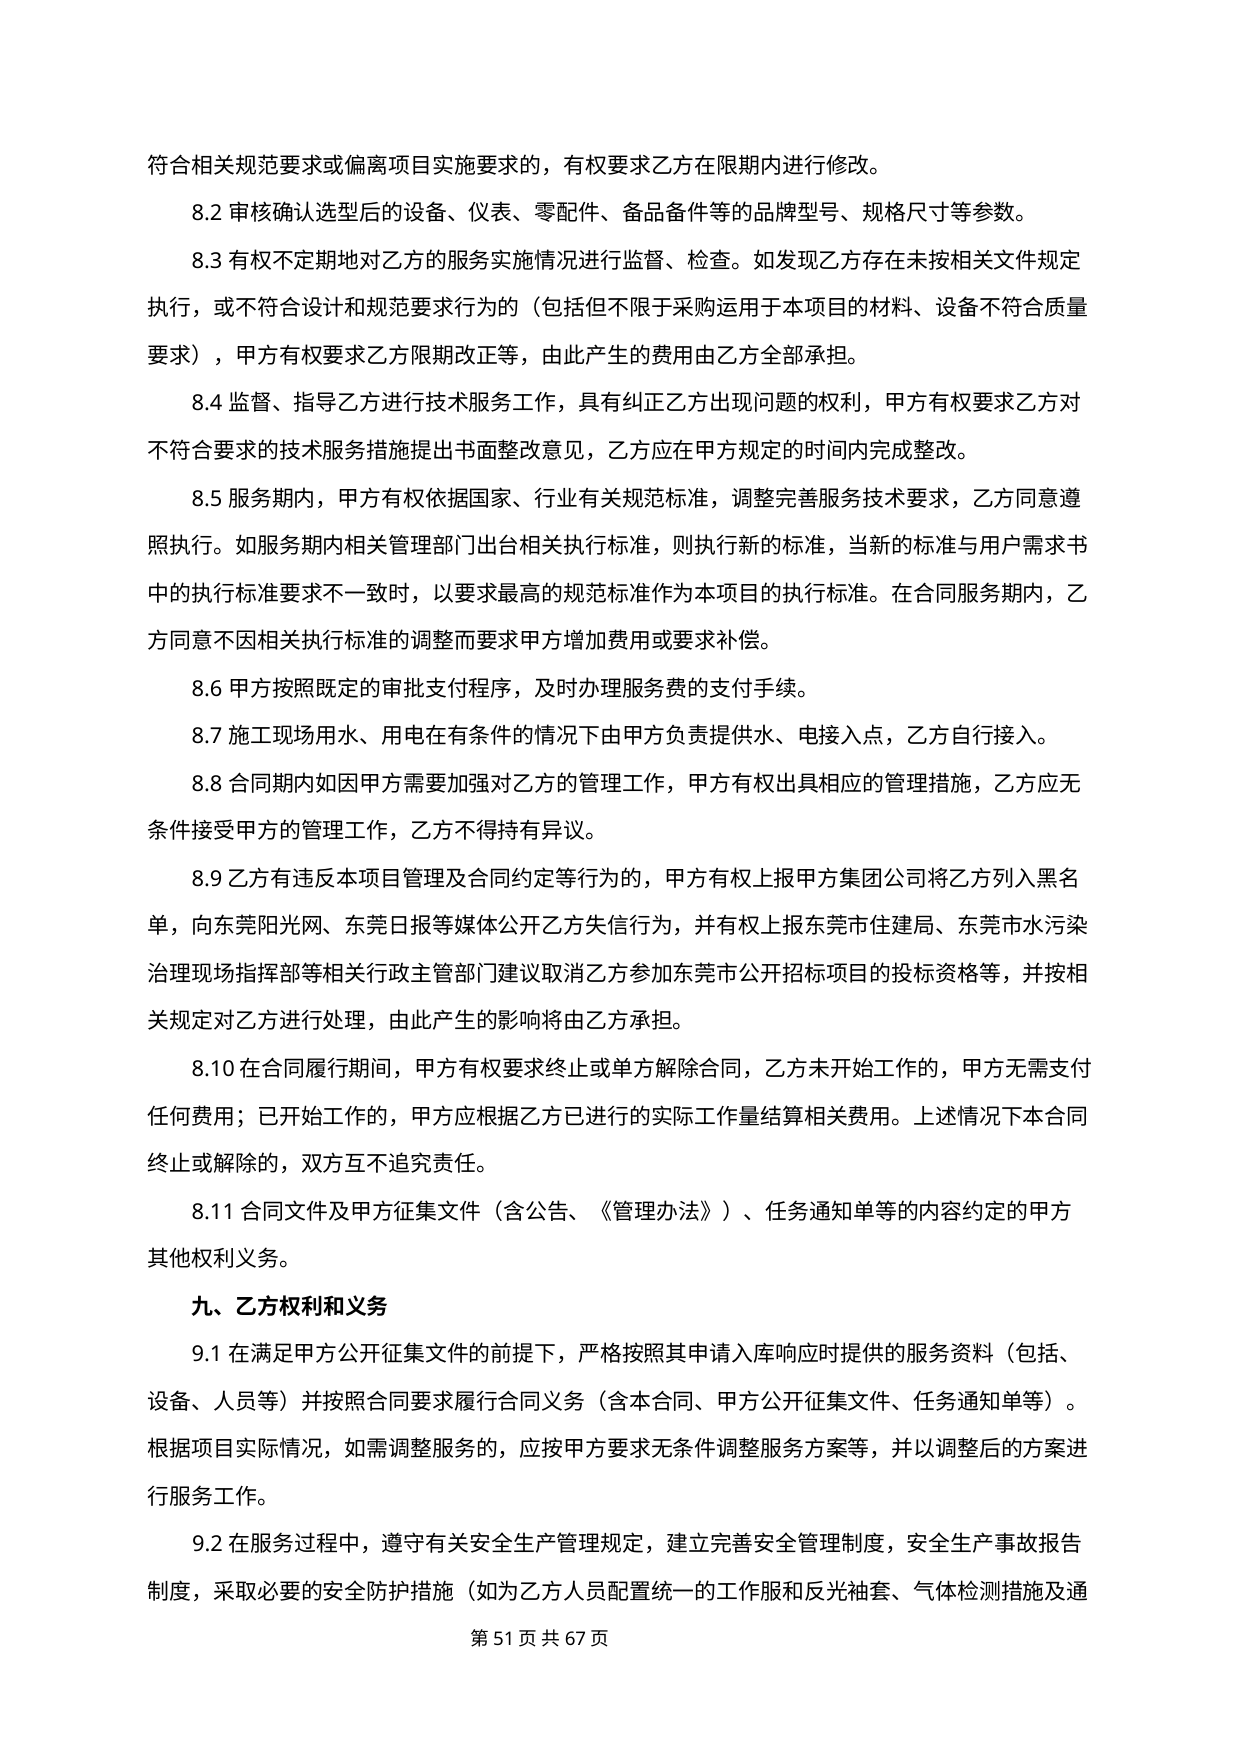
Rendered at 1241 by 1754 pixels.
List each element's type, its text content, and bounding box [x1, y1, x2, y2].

text 8.5 服务期内，甲方有权依据国家、行业有关规范标准，调整完善服务技术要求，乙方同意遵照执行。如服务期内相关管理部门出台相关执行标准，则执行新的标准，当新的标准与用户需求书中的执行标准要求不一致时，以要求最高的规范标准作为本项目的执行标准。在合同服务期内，乙方同意不因相关执行标准的调整而要求甲方增加费用或要求补偿。 [148, 481, 1092, 655]
text 8.6 甲方按照既定的审批支付程序，及时办理服务费的支付手续。 [148, 671, 1092, 702]
text 九、乙方权利和义务 [148, 1289, 1092, 1320]
text 8.2 审核确认选型后的设备、仪表、零配件、备品备件等的品牌型号、规格尺寸等参数。 [148, 195, 1092, 227]
text 8.10在合同履行期间，甲方有权要求终止或单方解除合同，乙方未开始工作的，甲方无需支付任何费用；已开始工作的，甲方应根据乙方已进行的实际工作量结算相关费用。上述情况下本合同终止或解除的，双方互不追究责任。 [148, 1051, 1092, 1178]
text 8.8 合同期内如因甲方需要加强对乙方的管理工作，甲方有权出具相应的管理措施，乙方应无条件接受甲方的管理工作，乙方不得持有异议。 [148, 766, 1092, 845]
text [148, 1526, 1092, 1606]
text 8.11 合同文件及甲方征集文件（含公告、《管理办法》）、任务通知单等的内容约定的甲方其他权利义务。 [148, 1194, 1092, 1273]
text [148, 148, 1092, 179]
text 8.4 监督、指导乙方进行技术服务工作，具有纠正乙方出现问题的权利，甲方有权要求乙方对不符合要求的技术服务措施提出书面整改意见，乙方应在甲方规定的时间内完成整改。 [148, 385, 1092, 465]
text 8.3 有权不定期地对乙方的服务实施情况进行监督、检查。如发现乙方存在未按相关文件规定执行，或不符合设计和规范要求行为的（包括但不限于采购运用于本项目的材料、设备不符合质量要求），甲方有权要求乙方限期改正等，由此产生的费用由乙方全部承担。 [148, 243, 1092, 369]
text 8.7 施工现场用水、用电在有条件的情况下由甲方负责提供水、电接入点，乙方自行接入。 [148, 718, 1092, 750]
text 8.9乙方有违反本项目管理及合同约定等行为的，甲方有权上报甲方集团公司将乙方列入黑名单，向东莞阳光网、东莞日报等媒体公开乙方失信行为，并有权上报东莞市住建局、东莞市水污染治理现场指挥部等相关行政主管部门建议取消乙方参加东莞市公开招标项目的投标资格等，并按相关规定对乙方进行处理，由此产生的影响将由乙方承担。 [148, 861, 1092, 1035]
text 9.1 在满足甲方公开征集文件的前提下，严格按照其申请入库响应时提供的服务资料（包括、设备、人员等）并按照合同要求履行合同义务（含本合同、甲方公开征集文件、任务通知单等）。根据项目实际情况，如需调整服务的，应按甲方要求无条件调整服务方案等，并以调整后的方案进行服务工作。 [148, 1336, 1092, 1511]
